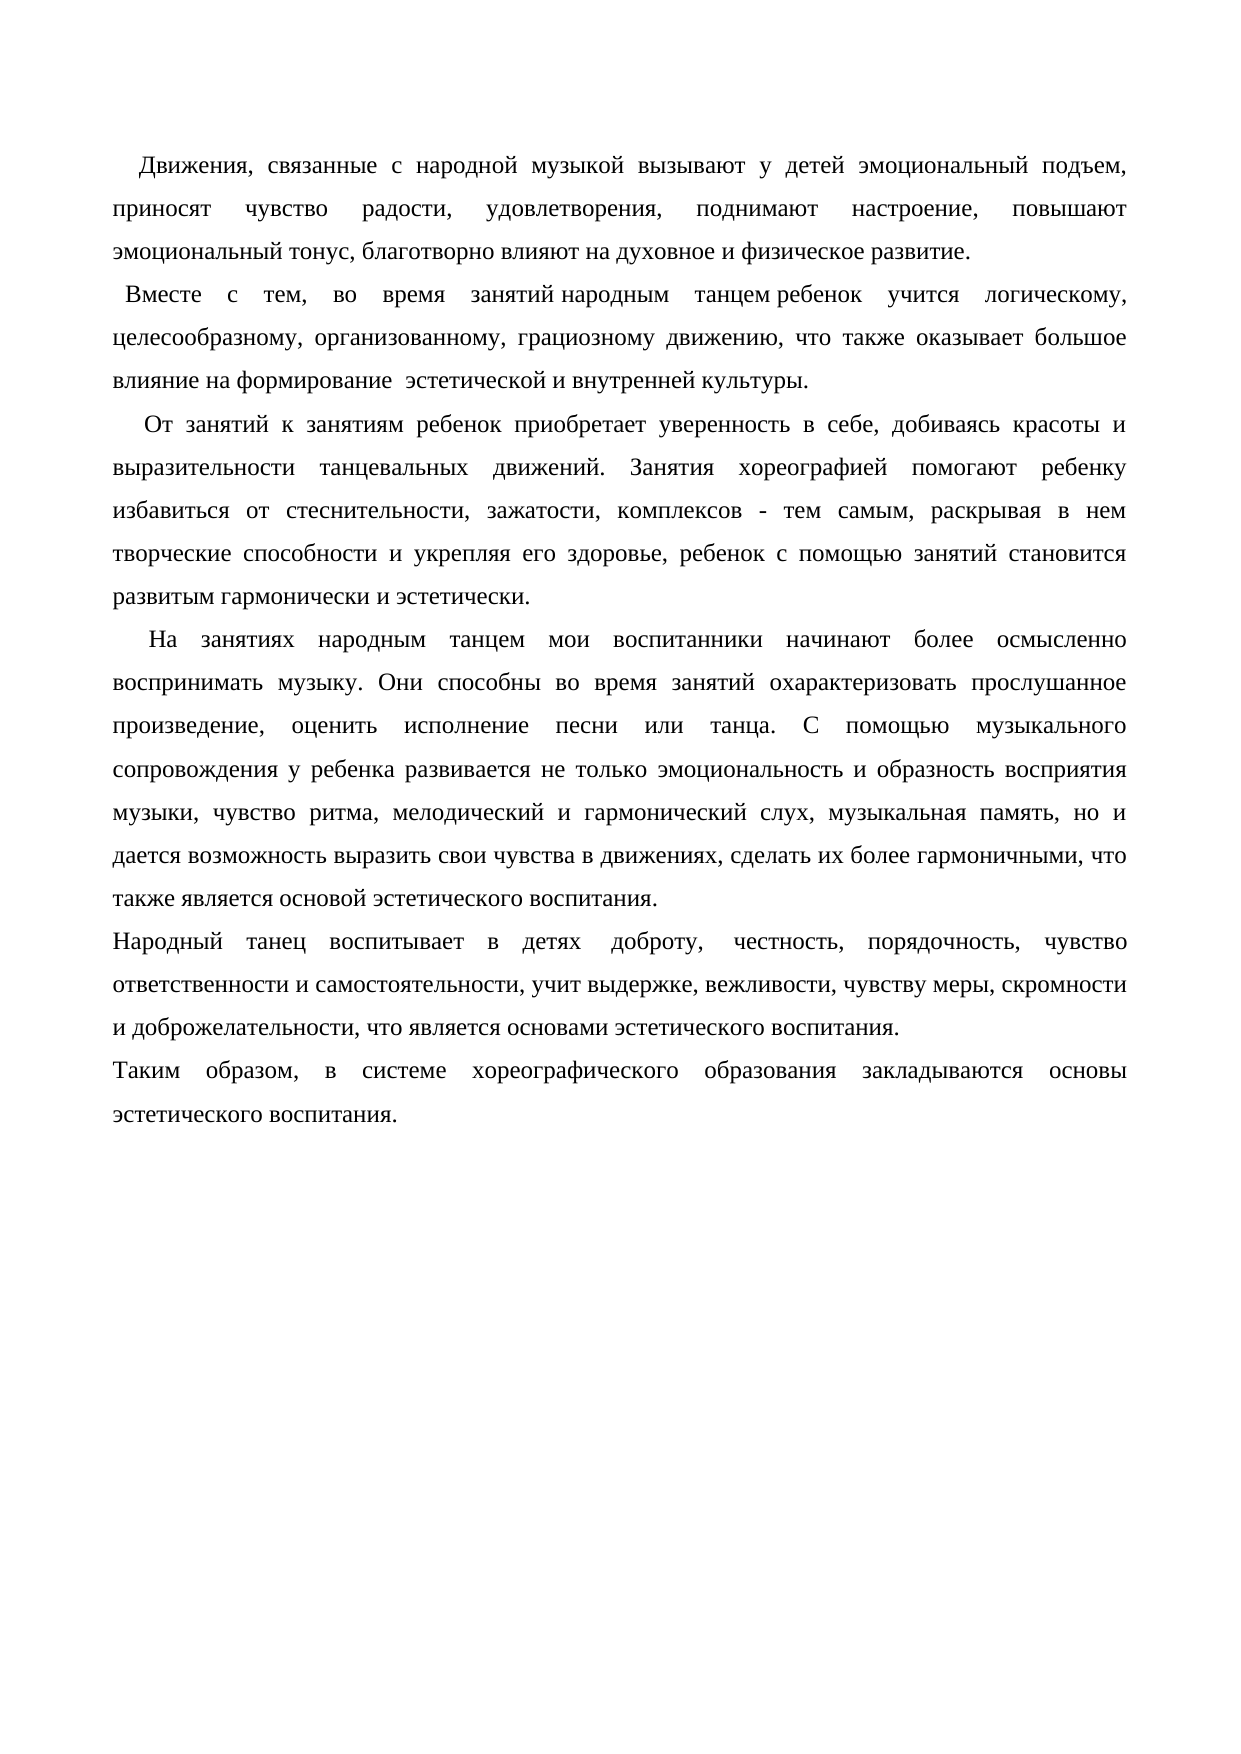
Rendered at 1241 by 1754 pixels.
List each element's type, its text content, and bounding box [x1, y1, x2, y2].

text Народный танец воспитывает в детях доброту, честность, порядочность, чувство ответственности и самостоятельности, учит выдержке, вежливости, чувству меры, скромности и доброжелательности, что является основами эстетического воспитания. [112, 926, 1128, 1041]
text Вместе с тем, во время занятий народным танцем ребенок учится логическому, целесообразному, организованному, грациозному движению, что также оказывает большое влияние на формирование эстетической и внутренней культуры. [112, 279, 1128, 394]
text От занятий к занятиям ребенок приобретает уверенность в себе, добиваясь красоты и выразительности танцевальных движений. Занятия хореографией помогают ребенку избавиться от стеснительности, зажатости, комплексов - тем самым, раскрывая в нем творческие способности и укрепляя его здоровье, ребенок с помощью занятий становится развитым гармонически и эстетически. [112, 409, 1128, 610]
text Движения, связанные с народной музыкой вызывают у детей эмоциональный подъем, приносят чувство радости, удовлетворения, поднимают настроение, повышают эмоциональный тонус, благотворно влияют на духовное и физическое развитие. [112, 150, 1128, 265]
text Таким образом, в системе хореографического образования закладываются основы эстетического воспитания. [112, 1056, 1128, 1127]
text На занятиях народным танцем мои воспитанники начинают более осмысленно воспринимать музыку. Они способны во время занятий охарактеризовать прослушанное произведение, оценить исполнение песни или танца. С помощью музыкального сопровождения у ребенка развивается не только эмоциональность и образность восприятия музыки, чувство ритма, мелодический и гармонический слух, музыкальная память, но и дается возможность выразить свои чувства в движениях, сделать их более гармоничными, что также является основой эстетического воспитания. [112, 624, 1128, 912]
